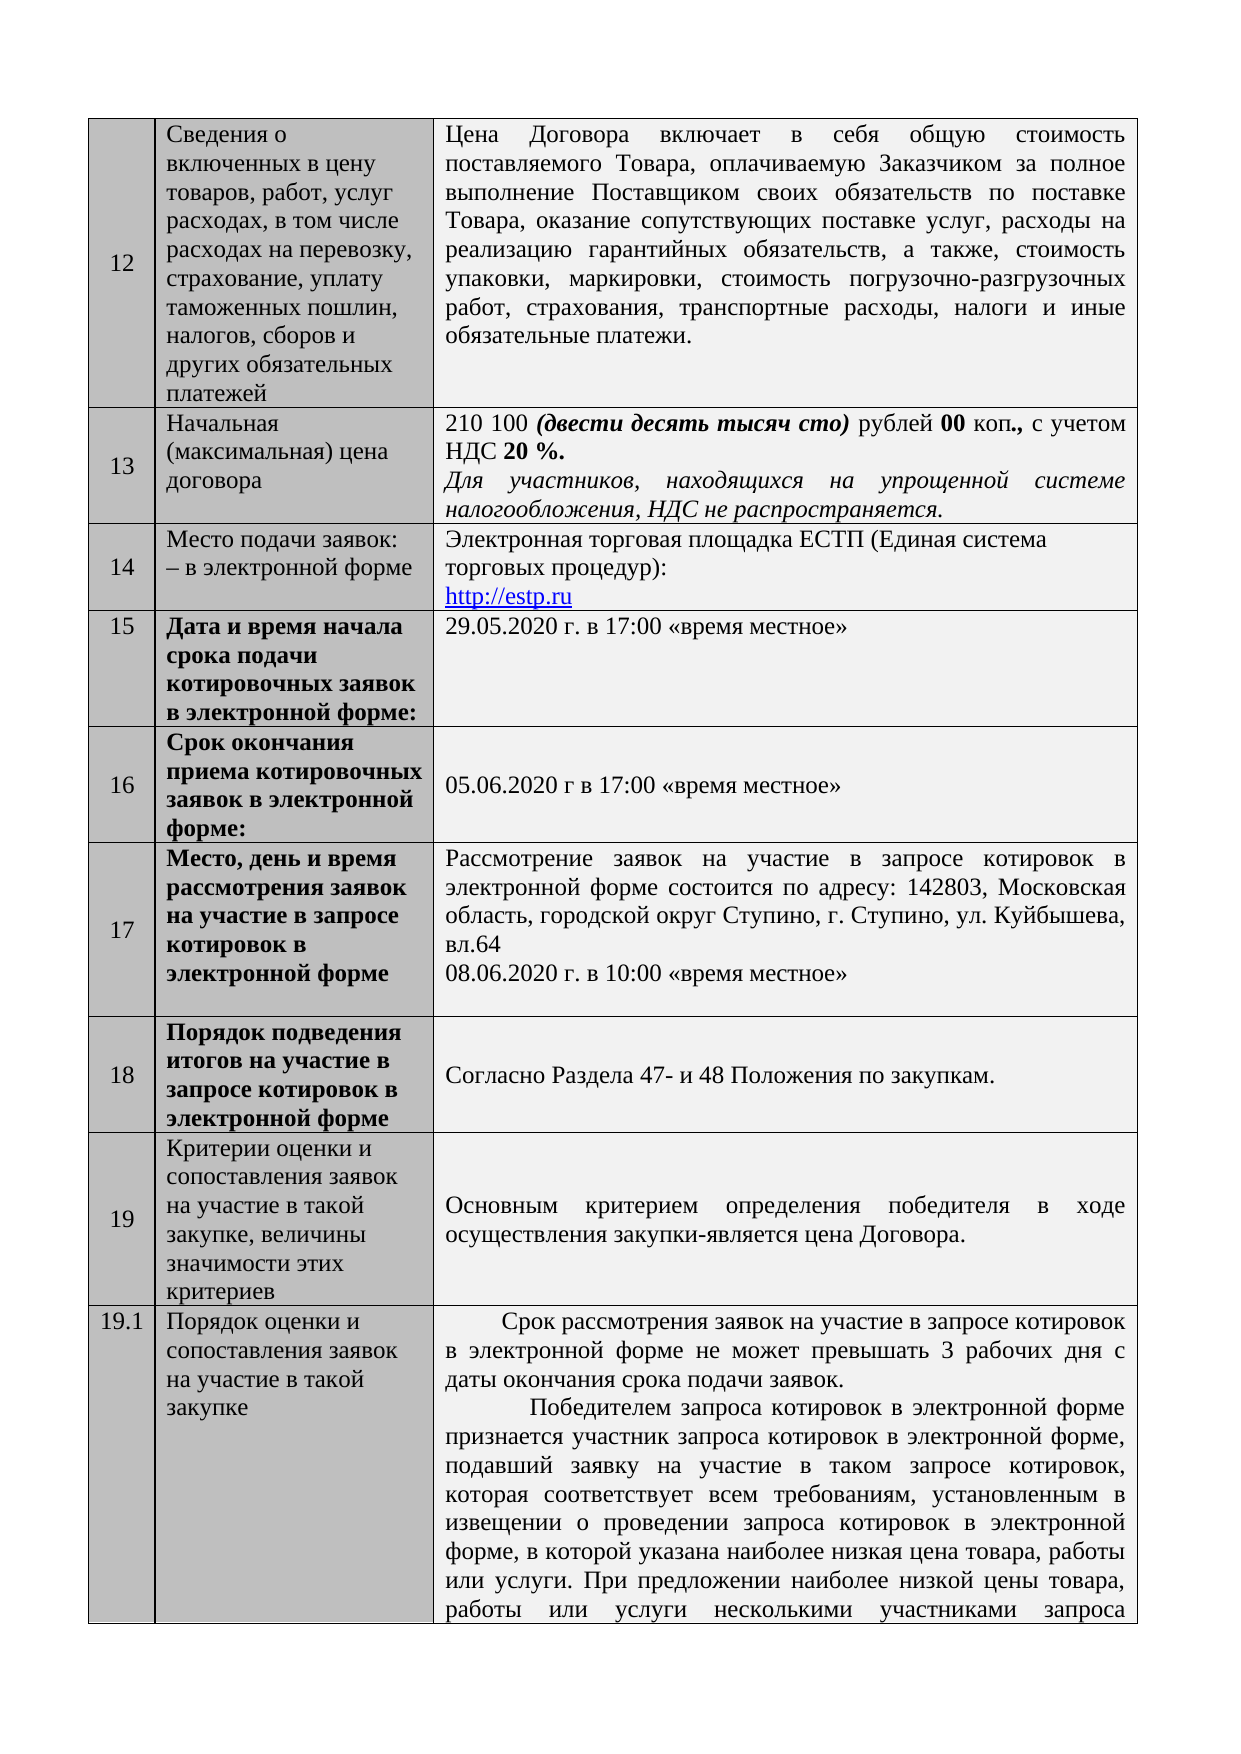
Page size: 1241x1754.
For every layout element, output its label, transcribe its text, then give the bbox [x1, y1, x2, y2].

table_cell 17 [89, 843, 154, 1016]
table_cell 19.1 [89, 1306, 154, 1622]
table_cell 13 [89, 408, 154, 523]
table_cell Критерии оценки и сопоставления заявок на участие в такой закупке, величины значимости этих критериев [156, 1133, 433, 1305]
table_cell 19 [89, 1133, 154, 1305]
table_cell Срок окончания приема котировочных заявок в электронной форме: [156, 727, 433, 842]
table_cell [156, 1306, 433, 1622]
table_cell 15 [89, 611, 154, 726]
table_cell Место, день и время рассмотрения заявок на участие в запросе котировок в электронной форме [156, 843, 433, 1016]
table_cell Порядок подведения итогов на участие в запросе котировок в электронной форме [156, 1017, 433, 1132]
table_cell Начальная (максимальная) цена договора [156, 408, 433, 523]
table_cell 29.05.2020 г. в 17:00 «время местное» [434, 611, 1137, 726]
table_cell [434, 1306, 1137, 1622]
table_cell 14 [89, 524, 154, 610]
table_cell 210 100 (двести десять тысяч сто) рублей 00 коп., с учетом НДС 20 %. Для участников, находящихся на упрощенной системе налогообложения, НДС не распространяется. [434, 408, 1137, 523]
table_cell 16 [89, 727, 154, 842]
table_cell 12 [89, 119, 154, 407]
table_cell 05.06.2020 г в 17:00 «время местное» [434, 727, 1137, 842]
table_cell Дата и время начала срока подачи котировочных заявок в электронной форме: [156, 611, 433, 726]
table_cell Электронная торговая площадка ЕСТП (Единая система торговых процедур): http://estp.ru [434, 524, 1137, 610]
table_cell Место подачи заявок: – в электронной форме [156, 524, 433, 610]
table_cell Рассмотрение заявок на участие в запросе котировок в электронной форме состоится по адресу: 142803, Московская область, городской округ Ступино, г. Ступино, ул. Куйбышева, вл.64 08.06.2020 г. в 10:00 «время местное» [434, 843, 1137, 1016]
table_cell Сведения о включенных в цену товаров, работ, услуг расходах, в том числе расходах на перевозку, страхование, уплату таможенных пошлин, налогов, сборов и других обязательных платежей [156, 119, 433, 407]
table_cell 18 [89, 1017, 154, 1132]
table_cell Основным критерием определения победителя в ходе осуществления закупки-является цена Договора. [434, 1133, 1137, 1305]
table_cell Согласно Раздела 47- и 48 Положения по закупкам. [434, 1017, 1137, 1132]
table_cell Цена Договора включает в себя общую стоимость поставляемого Товара, оплачиваемую Заказчиком за полное выполнение Поставщиком своих обязательств по поставке Товара, оказание сопутствующих поставке услуг, расходы на реализацию гарантийных обязательств, а также, стоимость упаковки, маркировки, стоимость погрузочно-разгрузочных работ, страхования, транспортные расходы, налоги и иные обязательные платежи. [434, 119, 1137, 407]
